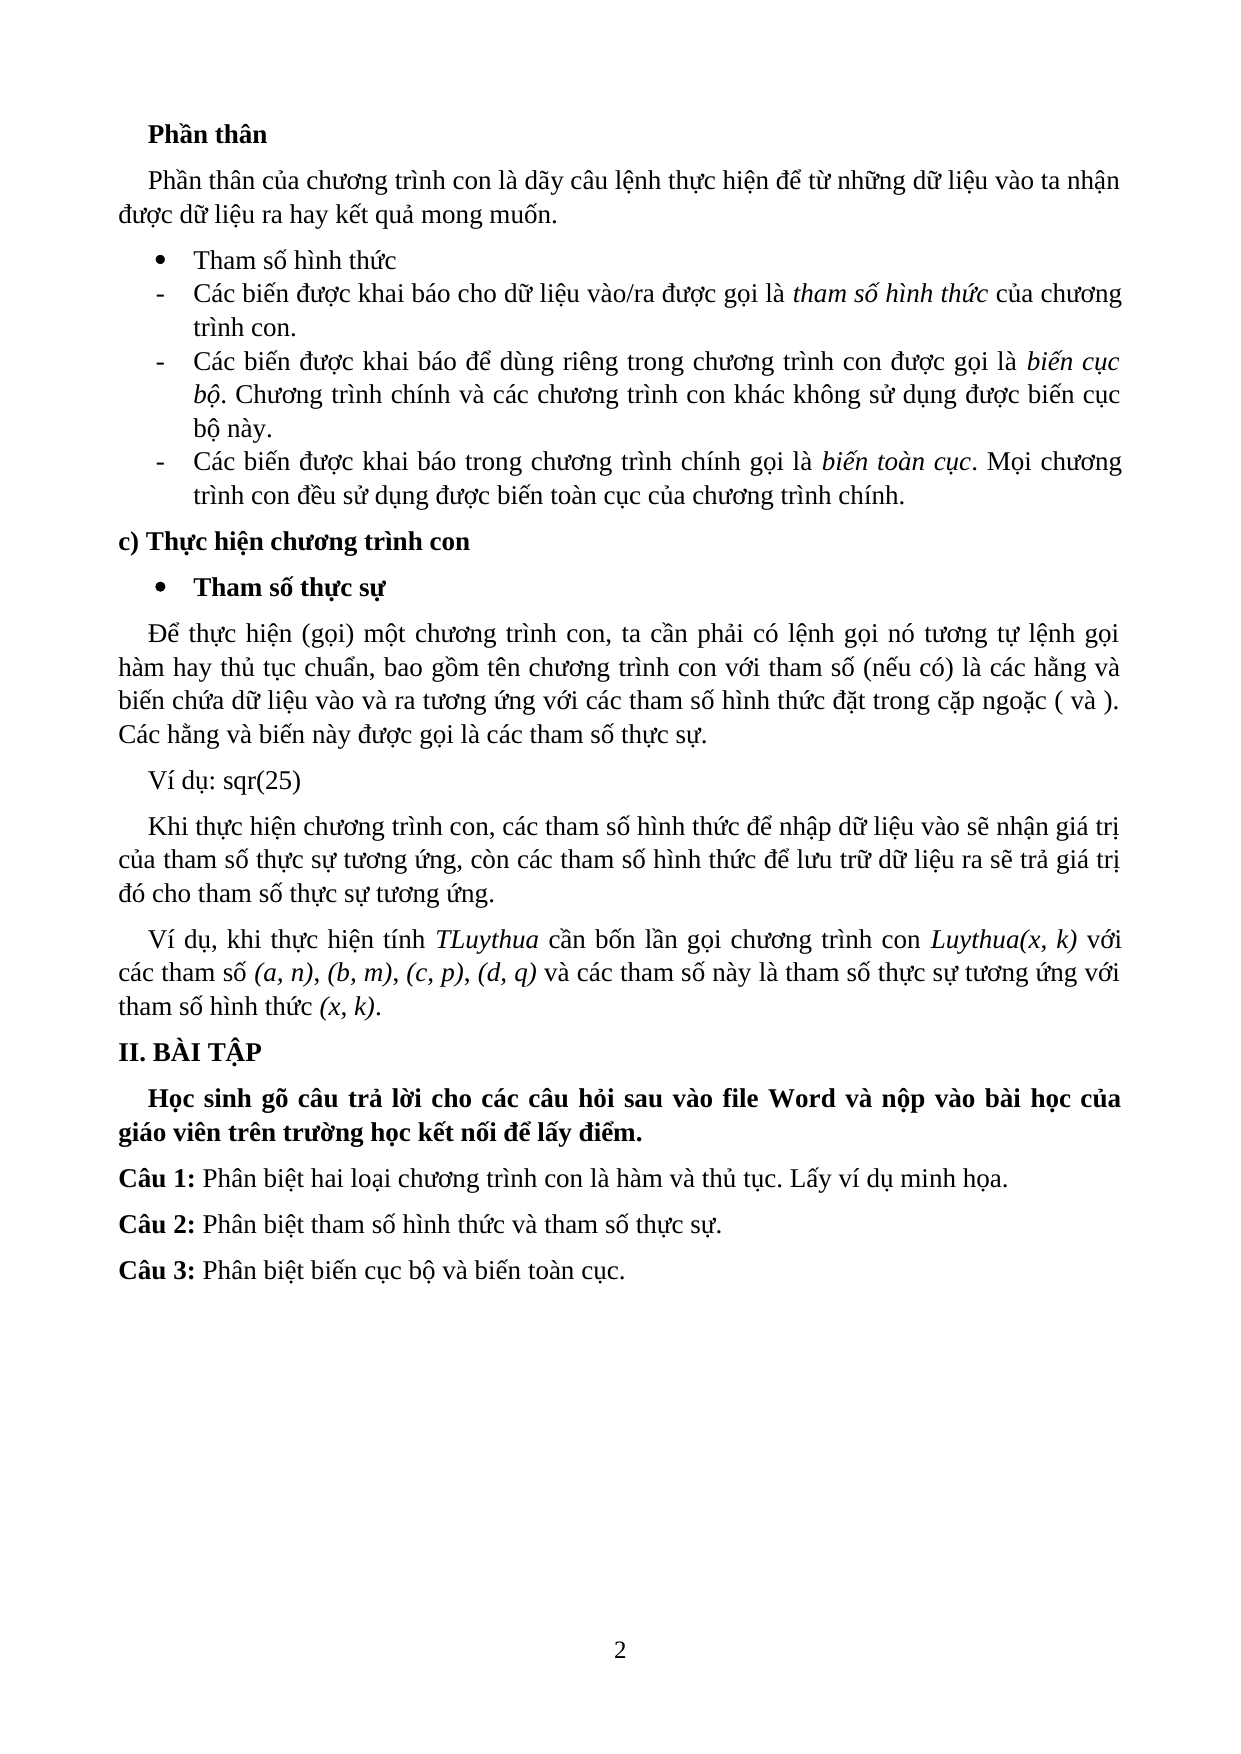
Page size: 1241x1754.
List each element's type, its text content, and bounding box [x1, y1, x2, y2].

text Câu 1: Phân biệt hai loại chương trình con là hàm và thủ tục. Lấy ví dụ minh họa. [118, 1162, 1122, 1193]
text Ví dụ: sqr(25) [118, 764, 1122, 795]
list Tham số hình thức [156, 244, 1122, 275]
text Phần thân [118, 118, 1122, 149]
list Các biến được khai báo trong chương trình chính gọi là biến toàn cục. Mọi chương trình con đều sử dụng được biến toàn cục của chương trình chính. [156, 445, 1122, 510]
list Các biến được khai báo cho dữ liệu vào/ra được gọi là tham số hình thức của chương trình con. [156, 277, 1122, 342]
text Phần thân của chương trình con là dãy câu lệnh thực hiện để từ những dữ liệu vào ta nhận được dữ liệu ra hay kết quả mong muốn. [118, 164, 1122, 229]
text c) Thực hiện chương trình con [118, 525, 1122, 556]
text Học sinh gõ câu trả lời cho các câu hỏi sau vào file Word và nộp vào bài học của giáo viên trên trường học kết nối để lấy điểm. [118, 1082, 1122, 1147]
text Câu 2: Phân biệt tham số hình thức và tham số thực sự. [118, 1208, 1122, 1239]
list Các biến được khai báo để dùng riêng trong chương trình con được gọi là biến cục bộ. Chương trình chính và các chương trình con khác không sử dụng được biến cục bộ này. [156, 344, 1122, 443]
text Khi thực hiện chương trình con, các tham số hình thức để nhập dữ liệu vào sẽ nhận giá trị của tham số thực sự tương ứng, còn các tham số hình thức để lưu trữ dữ liệu ra sẽ trả giá trị đó cho tham số thực sự tương ứng. [118, 810, 1122, 908]
text Câu 3: Phân biệt biến cục bộ và biến toàn cục. [118, 1254, 1122, 1285]
list Tham số thực sự [156, 571, 1122, 602]
text Để thực hiện (gọi) một chương trình con, ta cần phải có lệnh gọi nó tương tự lệnh gọi hàm hay thủ tục chuẩn, bao gồm tên chương trình con với tham số (nếu có) là các hằng và biến chứa dữ liệu vào và ra tương ứng với các tham số hình thức đặt trong cặp ngoặc ( và ). Các hằng và biến này được gọi là các tham số thực sự. [118, 617, 1122, 749]
text II. BÀI TẬP [118, 1036, 1122, 1067]
text Ví dụ, khi thực hiện tính TLuythua cần bốn lần gọi chương trình con Luythua(x, k) với các tham số (a, n), (b, m), (c, p), (d, q) và các tham số này là tham số thực sự tương ứng với tham số hình thức (x, k). [118, 923, 1122, 1021]
